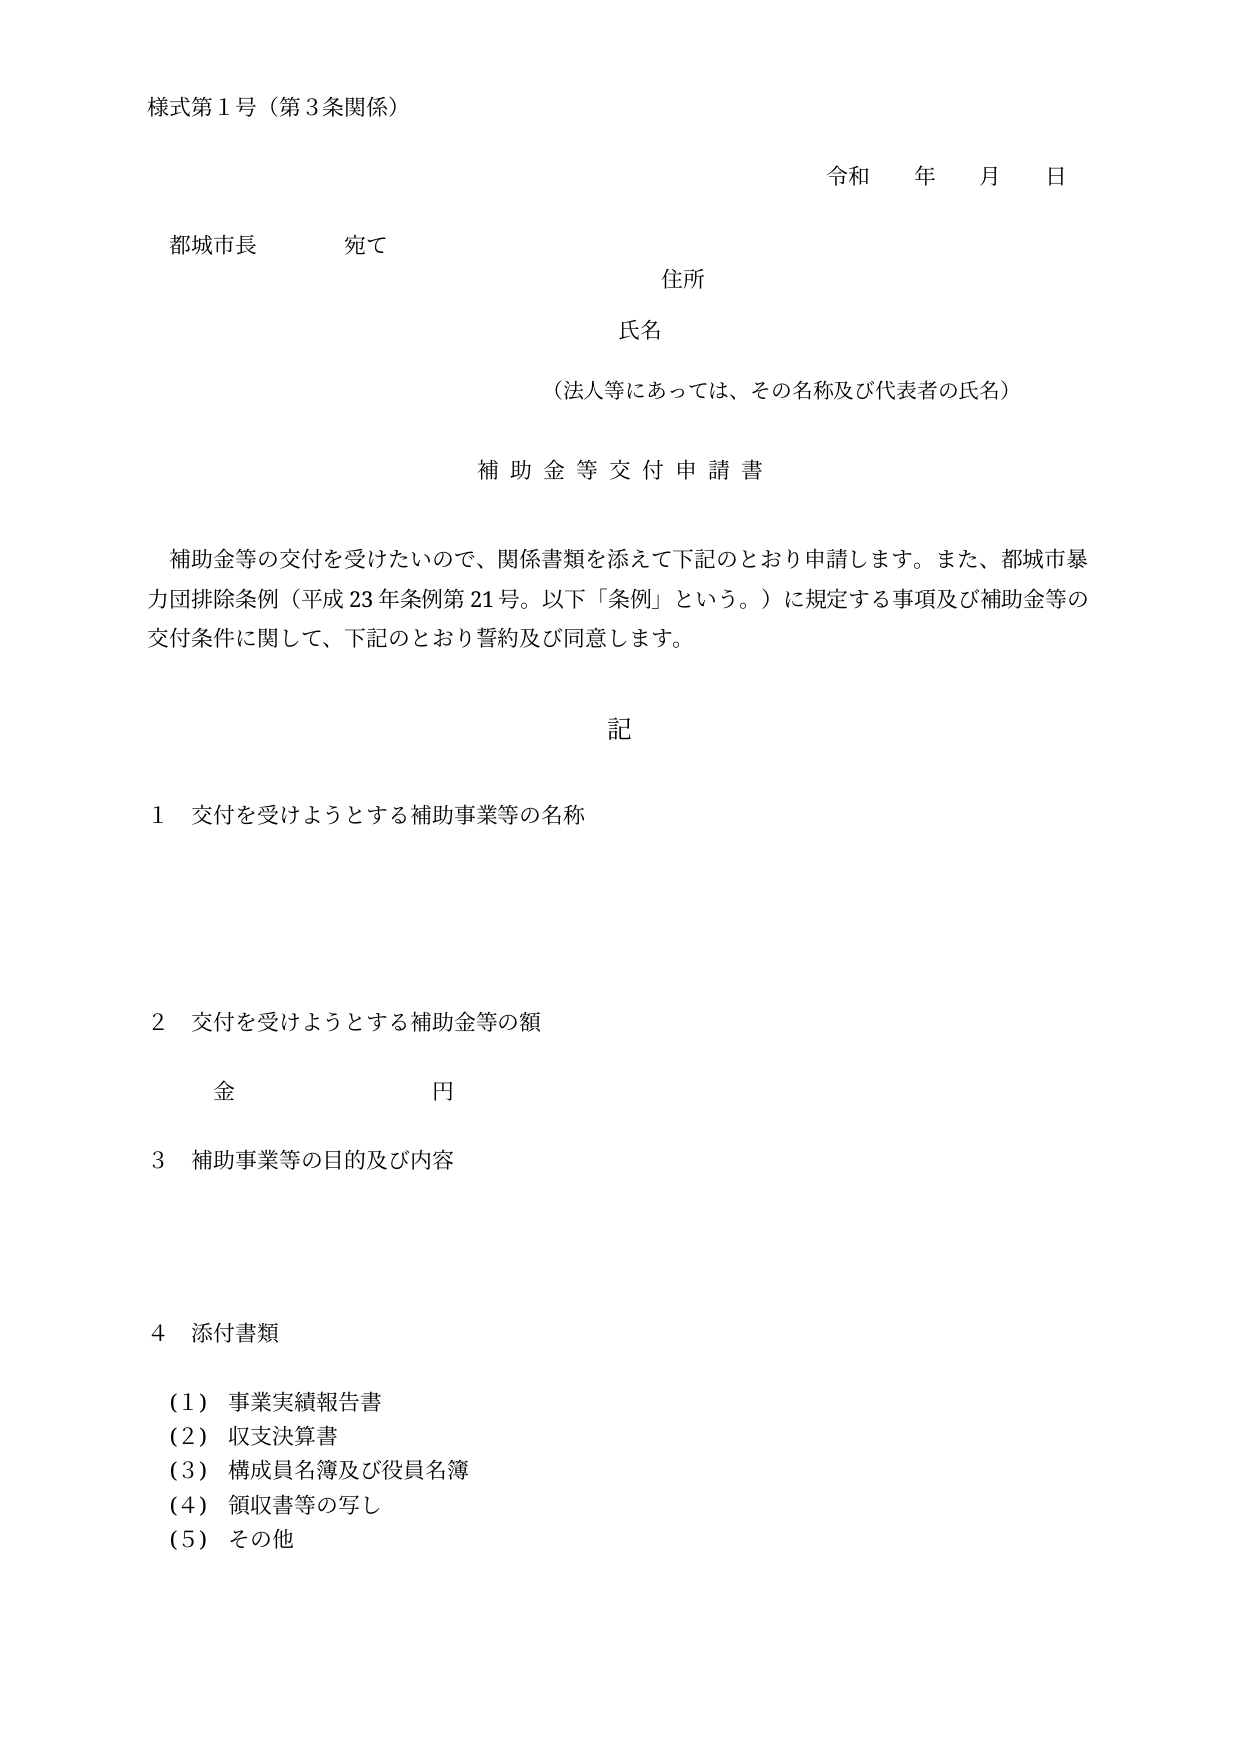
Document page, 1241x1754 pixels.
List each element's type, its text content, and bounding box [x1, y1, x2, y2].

text (１) 事業実績報告書 [148, 1383, 1092, 1418]
text ３ 補助事業等の目的及び内容 [148, 1142, 1092, 1176]
subtitle 記 [148, 694, 1092, 763]
text 氏名 [148, 311, 1092, 346]
text (５) その他 [148, 1521, 1092, 1556]
text 令和 年 月 日 [148, 158, 1067, 192]
text (４) 領収書等の写し [148, 1487, 1092, 1521]
text 金 円 [148, 1073, 1092, 1107]
text 都城市長 宛て [148, 227, 1092, 261]
text (３) 構成員名簿及び役員名簿 [148, 1452, 1092, 1487]
text 住所 [148, 261, 705, 296]
text 補助金等の交付を受けたいので、関係書類を添えて下記のとおり申請します。また、都城市暴力団排除条例（平成23年条例第21号。以下「条例」という。）に規定する事項及び補助金等の交付条件に関して、下記のとおり誓約及び同意します。 [148, 541, 1092, 654]
text １ 交付を受けようとする補助事業等の名称 [148, 797, 1092, 832]
text ２ 交付を受けようとする補助金等の額 [148, 1004, 1092, 1038]
text 様式第１号（第３条関係） [148, 89, 1092, 123]
text 補助金等交付申請書 [148, 452, 1092, 486]
text ４ 添付書類 [148, 1314, 1092, 1349]
text (２) 収支決算書 [148, 1418, 1092, 1452]
